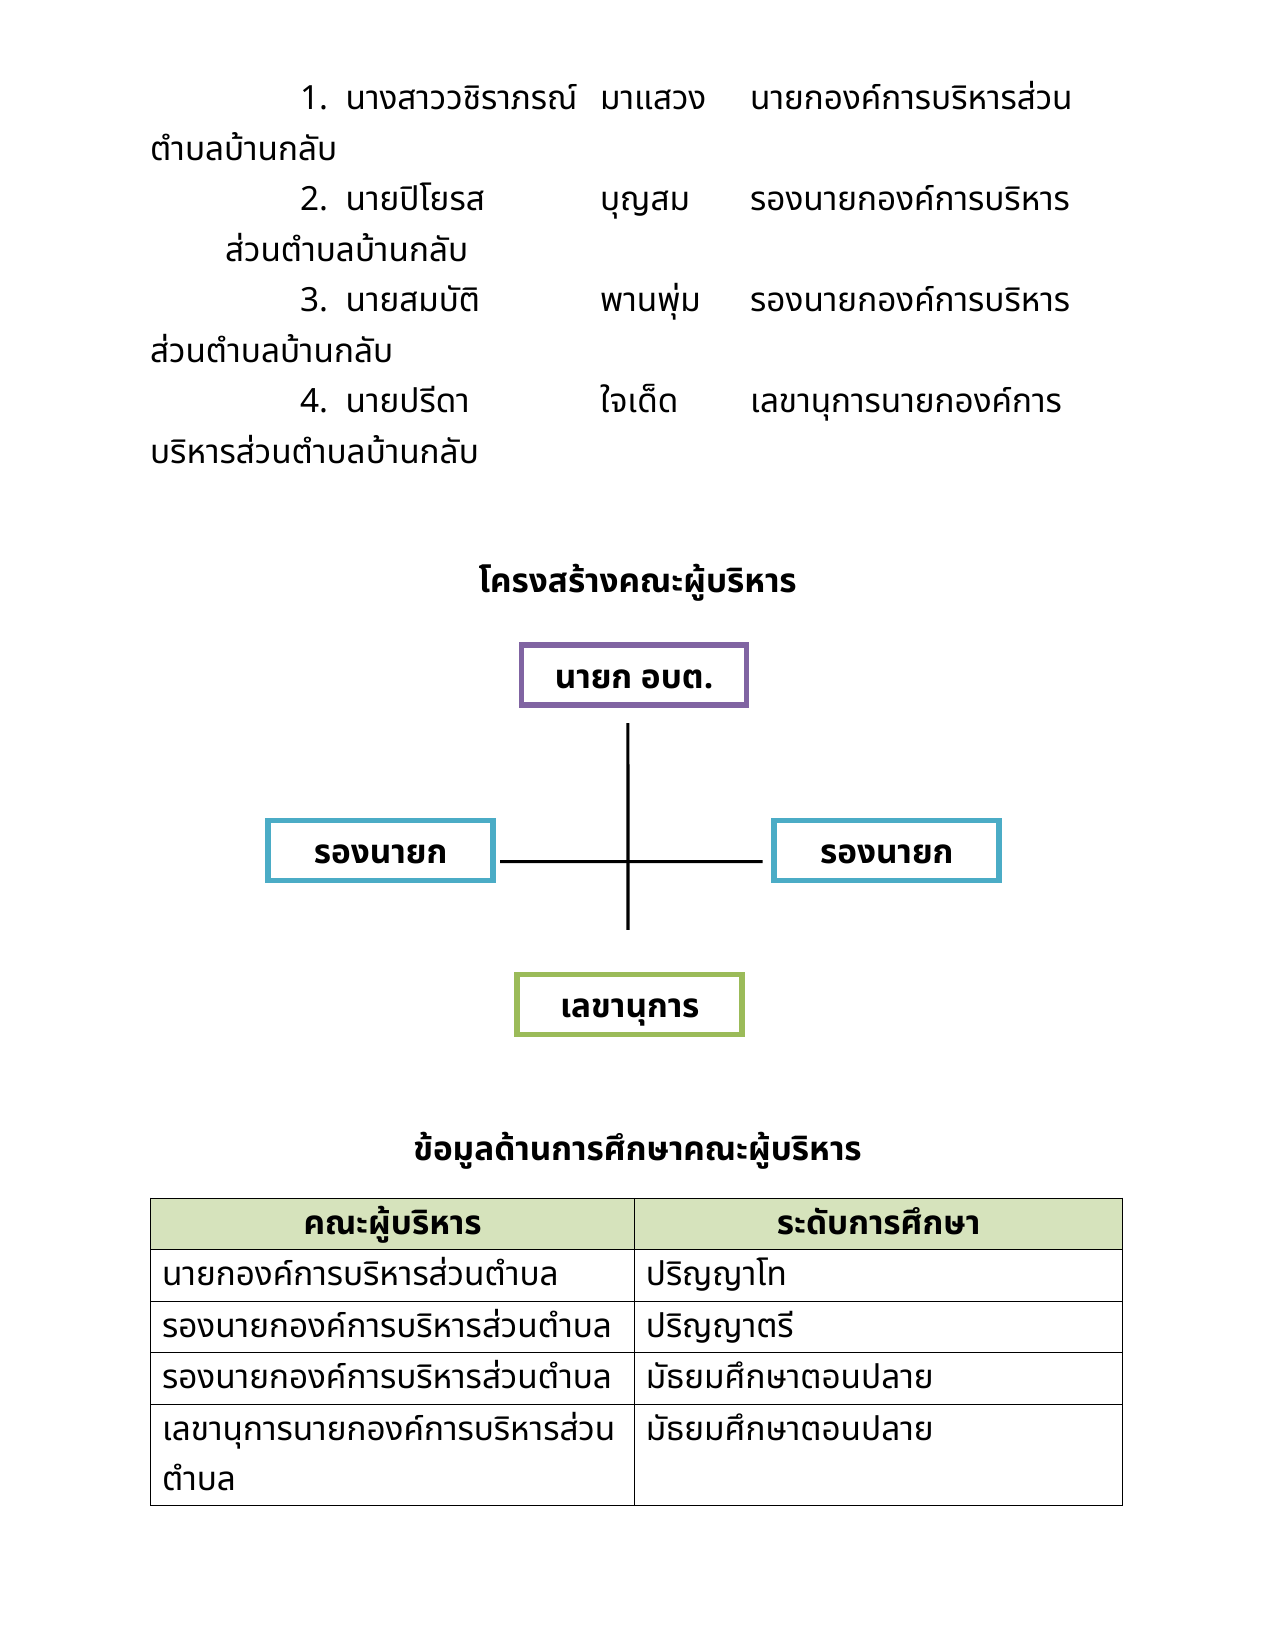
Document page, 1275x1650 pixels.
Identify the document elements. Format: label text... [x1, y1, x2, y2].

text 3. นายสมบัติ พานพุ่ม รองนายกองค์การบริหารส่วนตำบลบ้านกลับ [150, 276, 1125, 377]
table_header คณะผู้บริหาร [151, 1199, 634, 1249]
table_cell รองนายกองค์การบริหารส่วนตำบล [151, 1302, 634, 1352]
text 2. นายปิโยรส บุญสม รองนายกองค์การบริหารส่วนตำบลบ้านกลับ [225, 175, 1125, 276]
table_cell ปริญญาโท [635, 1250, 1122, 1301]
table_cell นายกองค์การบริหารส่วนตำบล [151, 1250, 634, 1301]
text 1. นางสาววชิราภรณ์ มาแสวง นายกองค์การบริหารส่วนตำบลบ้านกลับ [150, 74, 1125, 175]
text 4. นายปรีดา ใจเด็ด เลขานุการนายกองค์การบริหารส่วนตำบลบ้านกลับ [150, 377, 1125, 478]
table_cell มัธยมศึกษาตอนปลาย [635, 1405, 1122, 1505]
table_cell ปริญญาตรี [635, 1302, 1122, 1352]
text ข้อมูลด้านการศึกษาคณะผู้บริหาร [150, 1124, 1125, 1175]
table_cell เลขานุการนายกองค์การบริหารส่วนตำบล [151, 1405, 634, 1505]
table_cell รองนายกองค์การบริหารส่วนตำบล [151, 1353, 634, 1403]
table_header ระดับการศึกษา [635, 1199, 1122, 1249]
table_cell มัธยมศึกษาตอนปลาย [635, 1353, 1122, 1403]
text โครงสร้างคณะผู้บริหาร [150, 557, 1125, 608]
